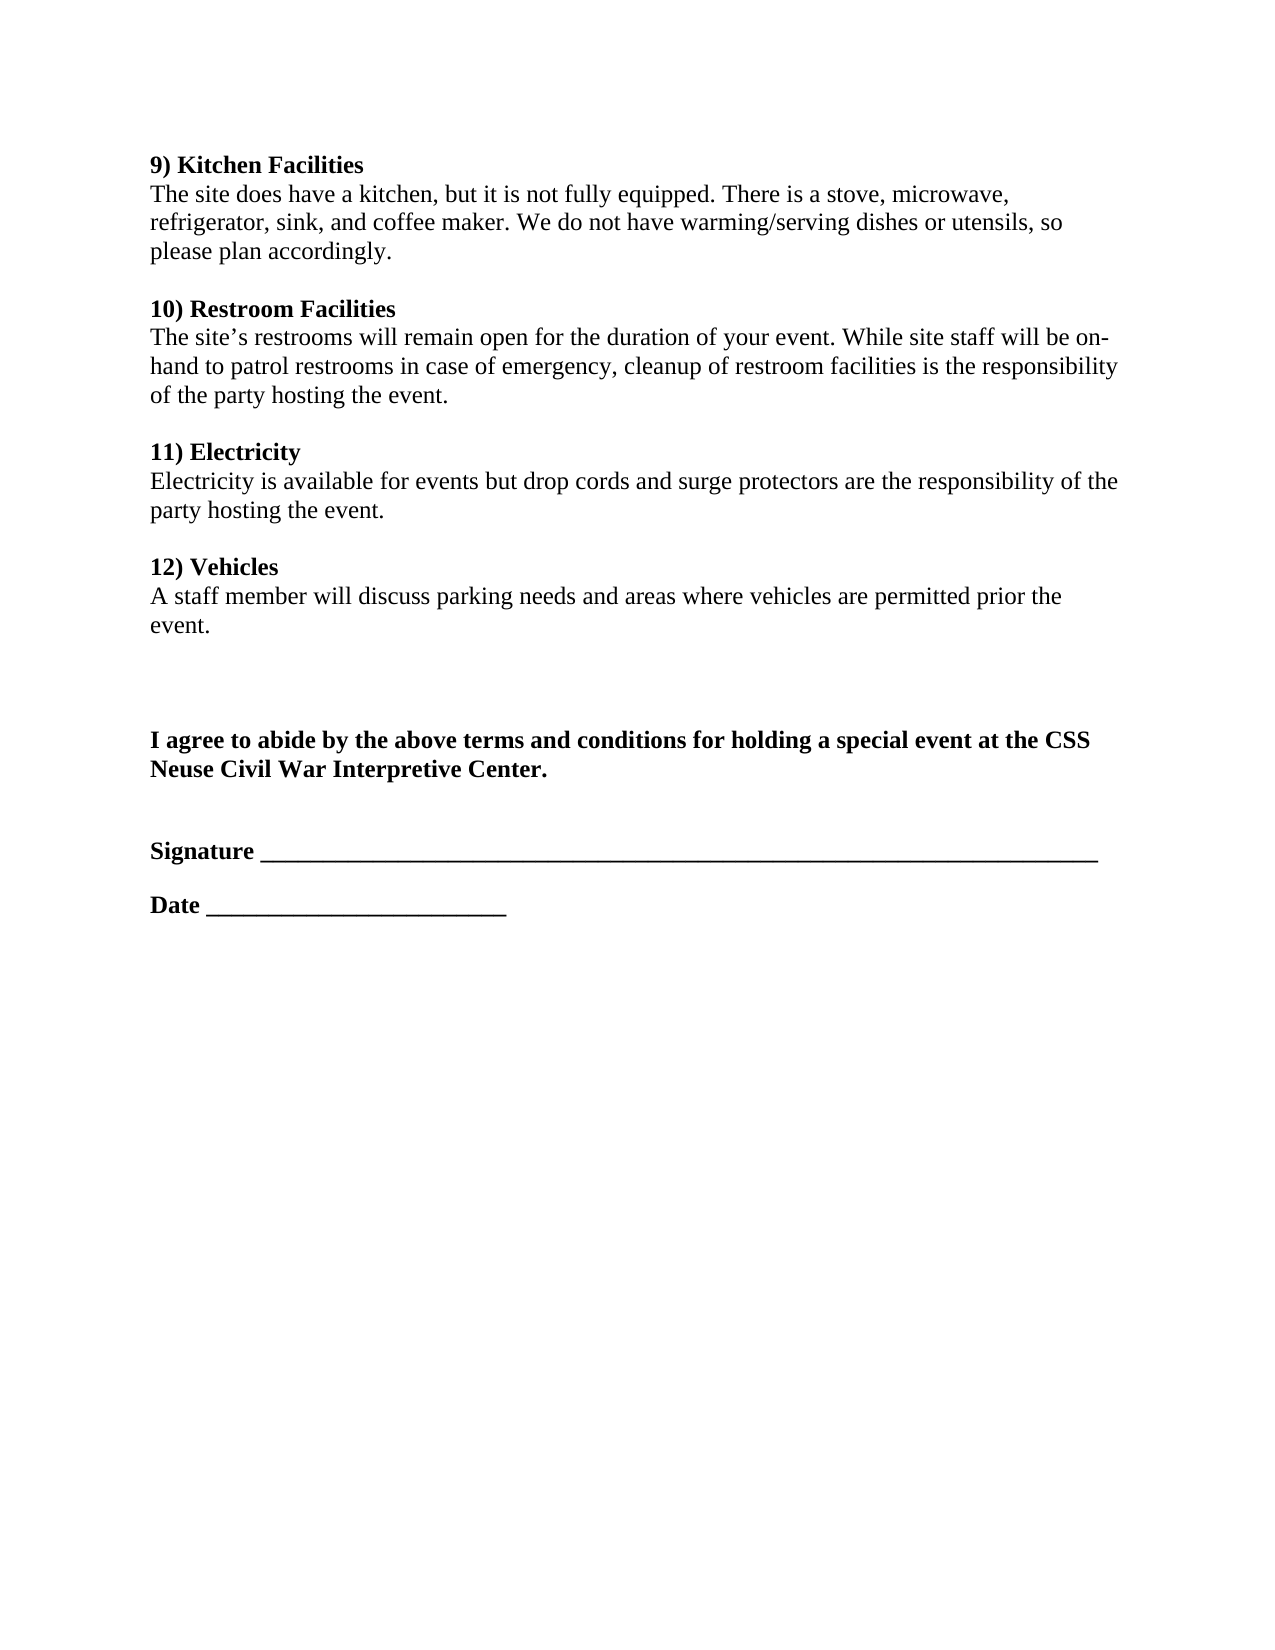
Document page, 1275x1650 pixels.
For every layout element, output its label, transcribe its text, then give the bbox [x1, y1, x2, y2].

text 11) Electricity [150, 437, 1125, 466]
text The site does have a kitchen, but it is not fully equipped. There is a stove, microwave, refrigerator, sink, and coffee maker. We do not have warming/serving dishes or utensils, so please plan accordingly. [150, 179, 1125, 265]
text Electricity is available for events but drop cords and surge protectors are the responsibility of the party hosting the event. [150, 466, 1125, 524]
text 9) Kitchen Facilities [150, 150, 1125, 179]
text Date ________________________ [150, 890, 1125, 919]
text 10) Restroom Facilities [150, 294, 1125, 322]
text The site’s restrooms will remain open for the duration of your event. While site staff will be on-hand to patrol restrooms in case of emergency, cleanup of restroom facilities is the responsibility of the party hosting the event. [150, 322, 1125, 409]
text I agree to abide by the above terms and conditions for holding a special event at the CSS Neuse Civil War Interpretive Center. [150, 725, 1125, 782]
text Signature ___________________________________________________________________ [150, 836, 1125, 865]
text 12) Vehicles [150, 552, 1125, 581]
text A staff member will discuss parking needs and areas where vehicles are permitted prior the event. [150, 581, 1125, 639]
